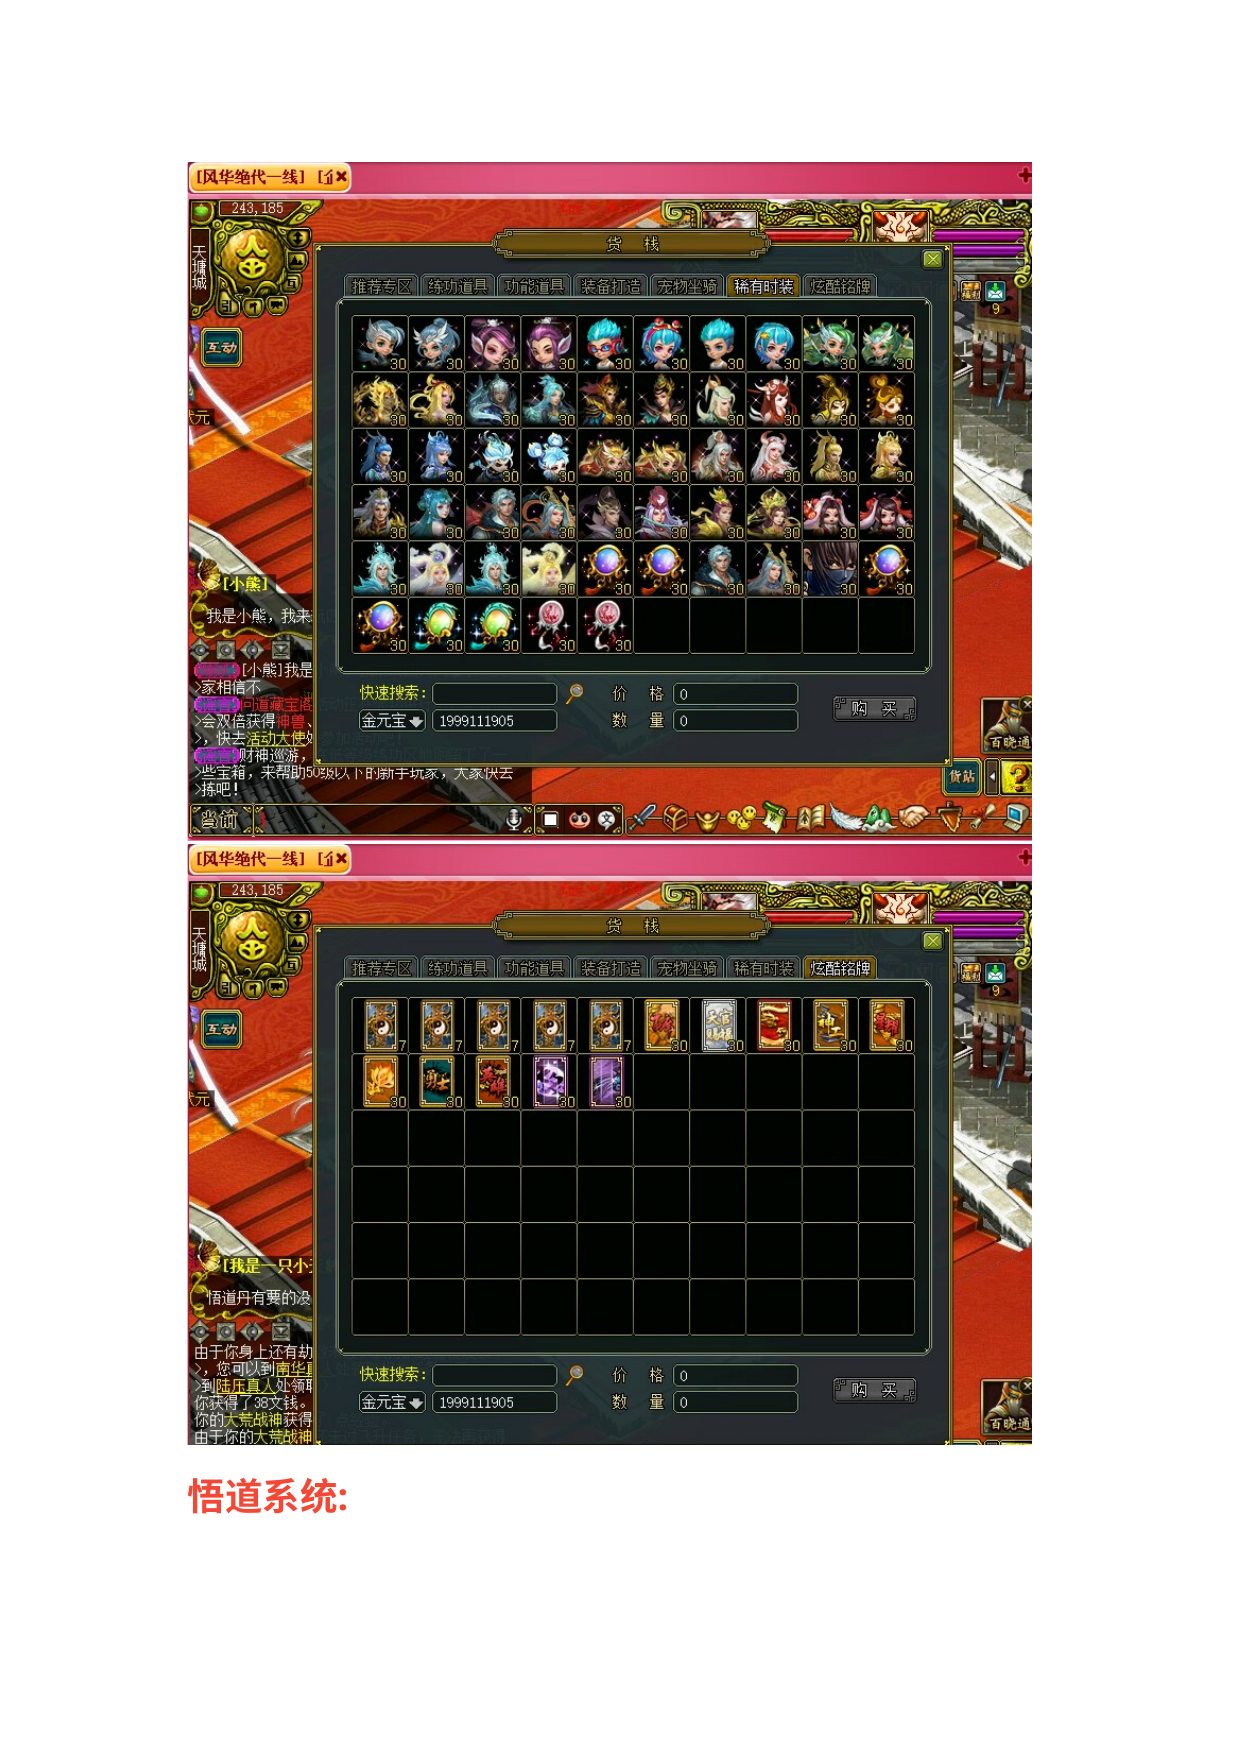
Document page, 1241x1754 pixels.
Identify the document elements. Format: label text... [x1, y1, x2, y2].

picture [187, 844, 1032, 1445]
subtitle 悟道系统: [187, 1462, 1053, 1527]
picture [187, 162, 1032, 841]
